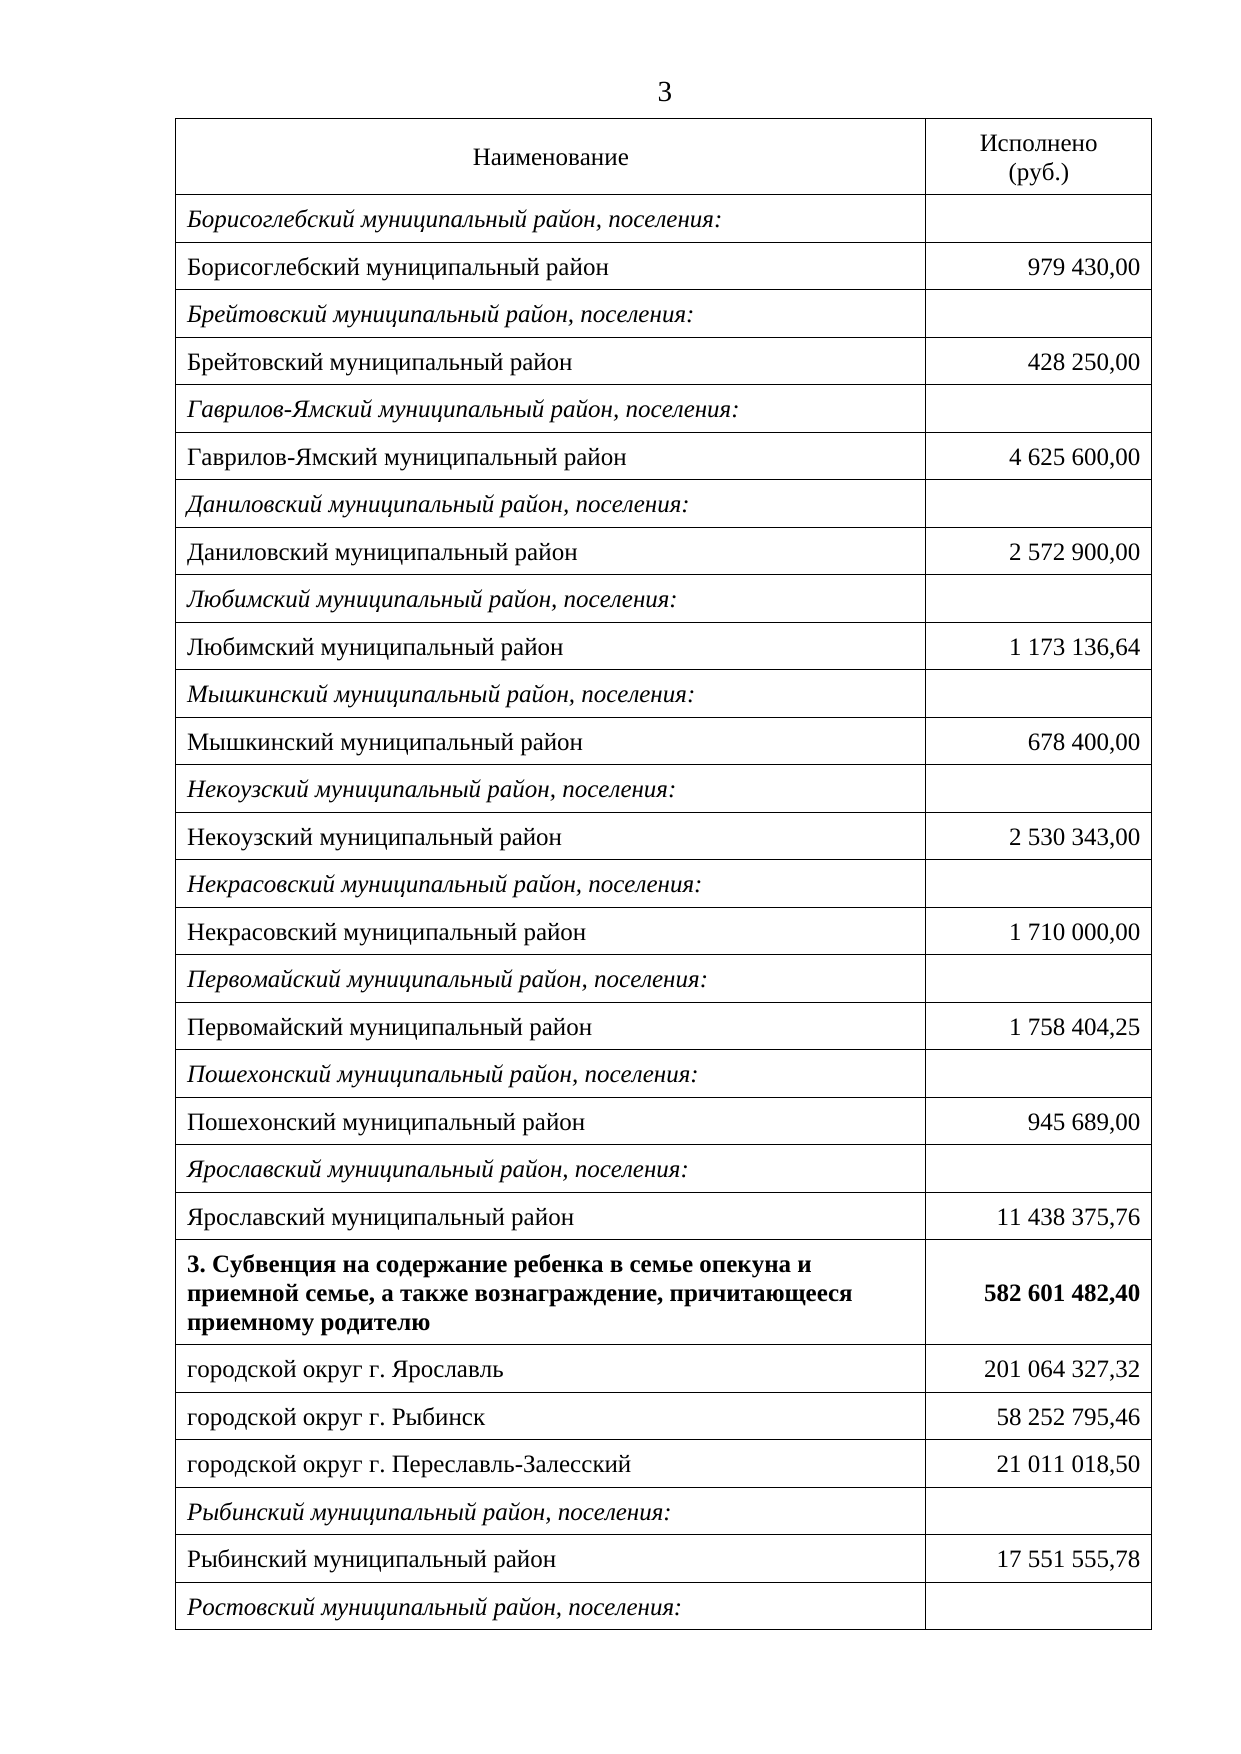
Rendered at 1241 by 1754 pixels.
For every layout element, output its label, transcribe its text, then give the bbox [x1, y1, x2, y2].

table_cell 428 250,00 [926, 338, 1151, 384]
table_cell Брейтовский муниципальный район, поселения: [176, 290, 925, 337]
table_cell 3. Субвенция на содержание ребенка в семье опекуна и приемной семье, а также вознаграждение, причитающееся приемному родителю [176, 1240, 925, 1344]
table_cell 1 758 404,25 [926, 1003, 1151, 1049]
table_cell Пошехонский муниципальный район [176, 1098, 925, 1144]
table_cell [926, 480, 1151, 527]
table_cell Ярославский муниципальный район, поселения: [176, 1145, 925, 1192]
table_cell Гаврилов-Ямский муниципальный район, поселения: [176, 385, 925, 432]
table_cell городской округ г. Рыбинск [176, 1393, 925, 1439]
table_cell Даниловский муниципальный район, поселения: [176, 480, 925, 527]
table_cell 1 173 136,64 [926, 623, 1151, 669]
table_cell Борисоглебский муниципальный район [176, 243, 925, 289]
table_cell [926, 1488, 1151, 1534]
table_cell Борисоглебский муниципальный район, поселения: [176, 195, 925, 242]
table_cell Пошехонский муниципальный район, поселения: [176, 1050, 925, 1097]
table_cell Первомайский муниципальный район, поселения: [176, 955, 925, 1002]
table_cell Некрасовский муниципальный район, поселения: [176, 860, 925, 907]
table_cell 201 064 327,32 [926, 1345, 1151, 1392]
table_cell 678 400,00 [926, 718, 1151, 764]
table_cell 2 530 343,00 [926, 813, 1151, 859]
table_cell Рыбинский муниципальный район, поселения: [176, 1488, 925, 1534]
table_cell Даниловский муниципальный район [176, 528, 925, 574]
table_cell 1 710 000,00 [926, 908, 1151, 954]
table_cell Ярославский муниципальный район [176, 1193, 925, 1239]
table_cell 58 252 795,46 [926, 1393, 1151, 1439]
table_cell Брейтовский муниципальный район [176, 338, 925, 384]
table_cell Некрасовский муниципальный район [176, 908, 925, 954]
table_cell [926, 195, 1151, 242]
table_cell городской округ г. Переславль-Залесский [176, 1440, 925, 1487]
table_cell [926, 1145, 1151, 1192]
table_cell Гаврилов-Ямский муниципальный район [176, 433, 925, 479]
table_cell [926, 1583, 1151, 1629]
table_cell Любимский муниципальный район, поселения: [176, 575, 925, 622]
table_cell 945 689,00 [926, 1098, 1151, 1144]
table_cell 4 625 600,00 [926, 433, 1151, 479]
table_cell Некоузский муниципальный район [176, 813, 925, 859]
table_cell 979 430,00 [926, 243, 1151, 289]
table_cell [926, 575, 1151, 622]
table_cell 2 572 900,00 [926, 528, 1151, 574]
table_cell 21 011 018,50 [926, 1440, 1151, 1487]
table_cell Первомайский муниципальный район [176, 1003, 925, 1049]
table_cell 17 551 555,78 [926, 1535, 1151, 1582]
table_cell городской округ г. Ярославль [176, 1345, 925, 1392]
table_cell Любимский муниципальный район [176, 623, 925, 669]
table_cell [926, 1050, 1151, 1097]
table_header Наименование [176, 119, 925, 194]
table_cell [926, 765, 1151, 812]
table_cell [926, 290, 1151, 337]
table_cell [926, 860, 1151, 907]
table_cell Ростовский муниципальный район, поселения: [176, 1583, 925, 1629]
table_cell [926, 385, 1151, 432]
table_cell 11 438 375,76 [926, 1193, 1151, 1239]
table_cell Некоузский муниципальный район, поселения: [176, 765, 925, 812]
table_header Исполнено (руб.) [926, 119, 1151, 194]
table_cell Рыбинский муниципальный район [176, 1535, 925, 1582]
table_cell Мышкинский муниципальный район, поселения: [176, 670, 925, 717]
table_cell [926, 670, 1151, 717]
table_cell [926, 955, 1151, 1002]
table_cell Мышкинский муниципальный район [176, 718, 925, 764]
table_cell 582 601 482,40 [926, 1240, 1151, 1344]
